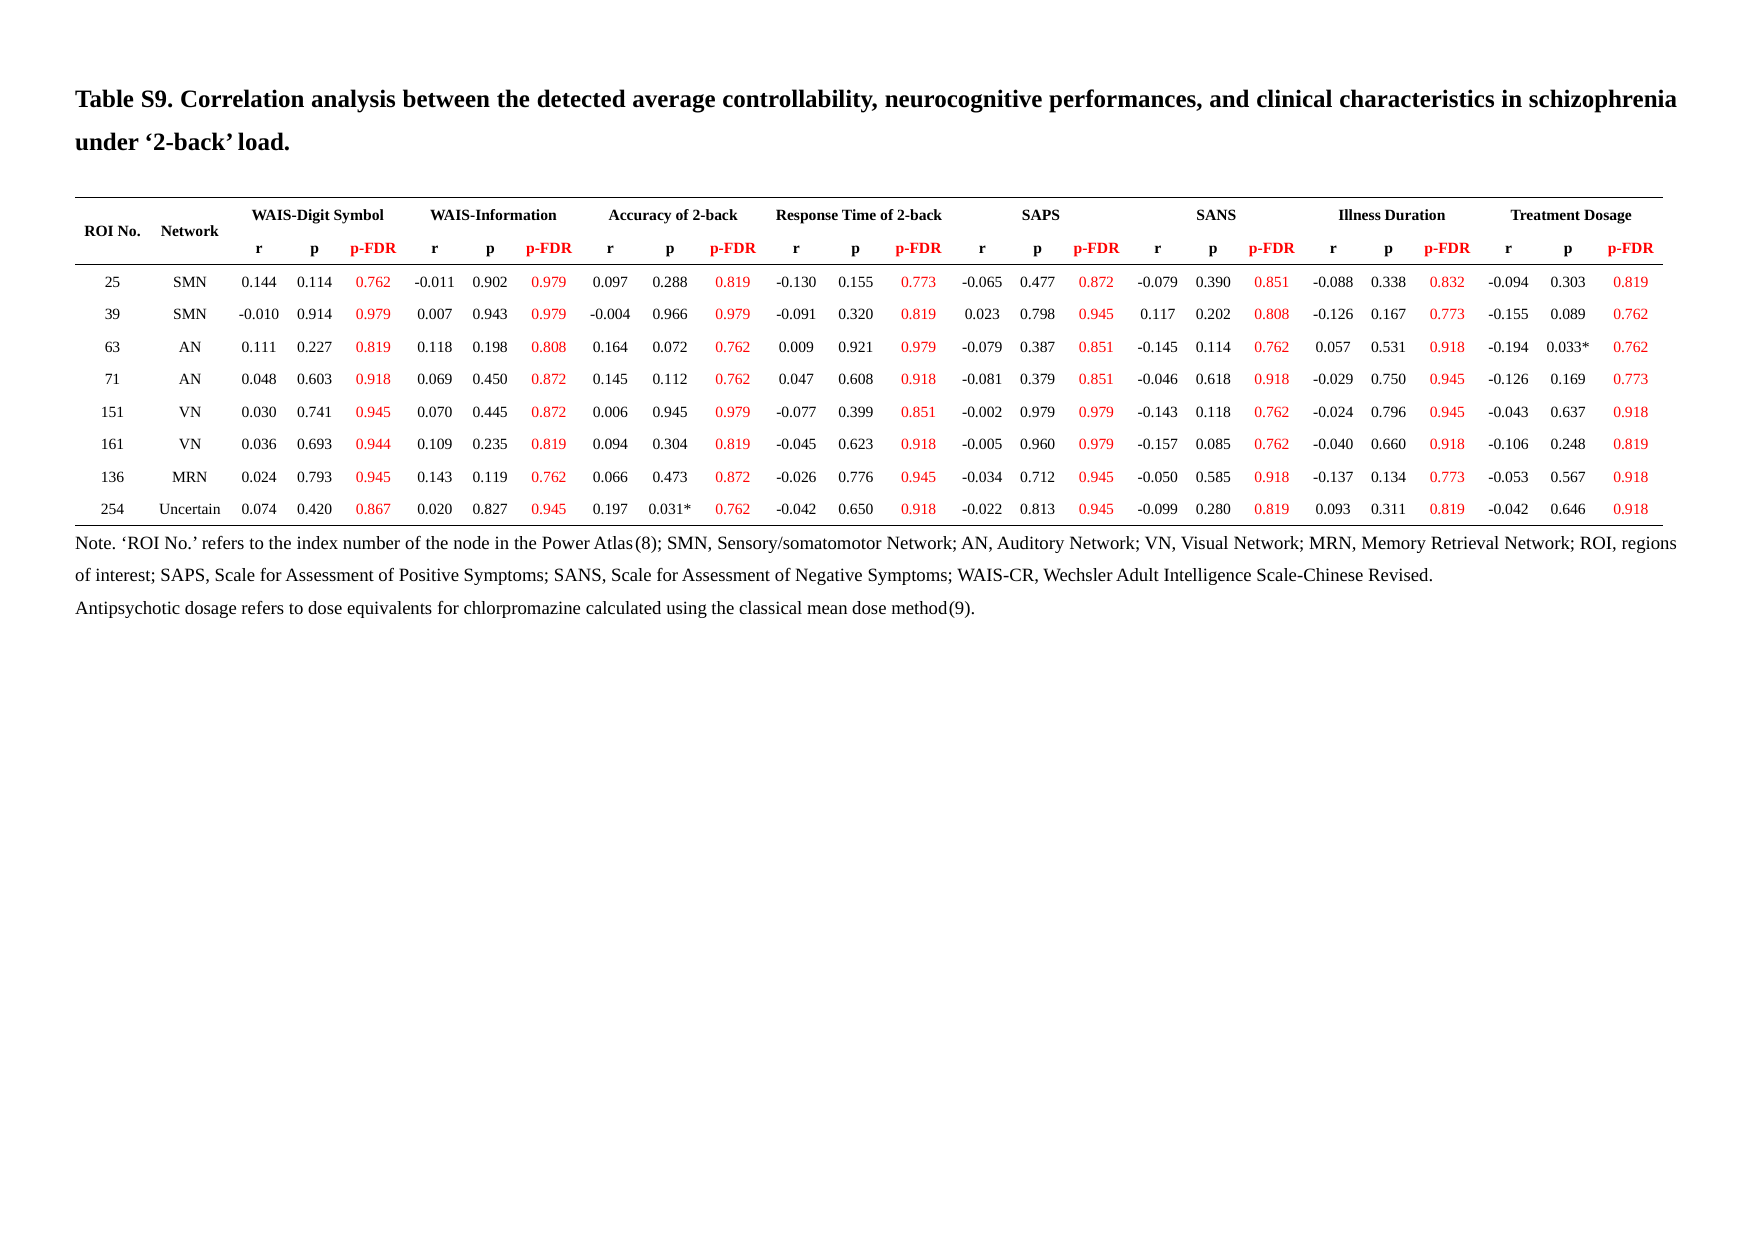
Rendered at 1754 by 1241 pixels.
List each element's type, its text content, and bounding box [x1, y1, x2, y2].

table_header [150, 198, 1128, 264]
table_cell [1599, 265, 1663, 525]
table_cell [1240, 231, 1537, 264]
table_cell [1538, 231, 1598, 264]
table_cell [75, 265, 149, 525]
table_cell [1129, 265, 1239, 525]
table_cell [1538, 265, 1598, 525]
text Antipsychotic dosage refers to dose equivalents for chlorpromazine calculated using the classical mean dose method(9). [75, 591, 1679, 624]
text Note. ‘ROI No.’ refers to the index number of the node in the Power Atlas(8); SMN, Sensory/somatomotor Network; AN, Auditory Network; VN, Visual Network; MRN, Memory Retrieval Network; ROI, regions of interest; SAPS, Scale for Assessment of Positive Symptoms; SANS, Scale for Assessment of Negative Symptoms; WAIS-CR, Wechsler Adult Intelligence Scale-Chinese Revised. [75, 526, 1679, 591]
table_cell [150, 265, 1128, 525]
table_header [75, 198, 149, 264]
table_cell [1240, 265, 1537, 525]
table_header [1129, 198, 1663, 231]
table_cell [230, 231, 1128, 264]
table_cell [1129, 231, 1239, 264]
subtitle Table S9. Correlation analysis between the detected average controllability, neurocognitive performances, and clinical characteristics in schizophrenia under ‘2-back’ load. [75, 84, 1679, 156]
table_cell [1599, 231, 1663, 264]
